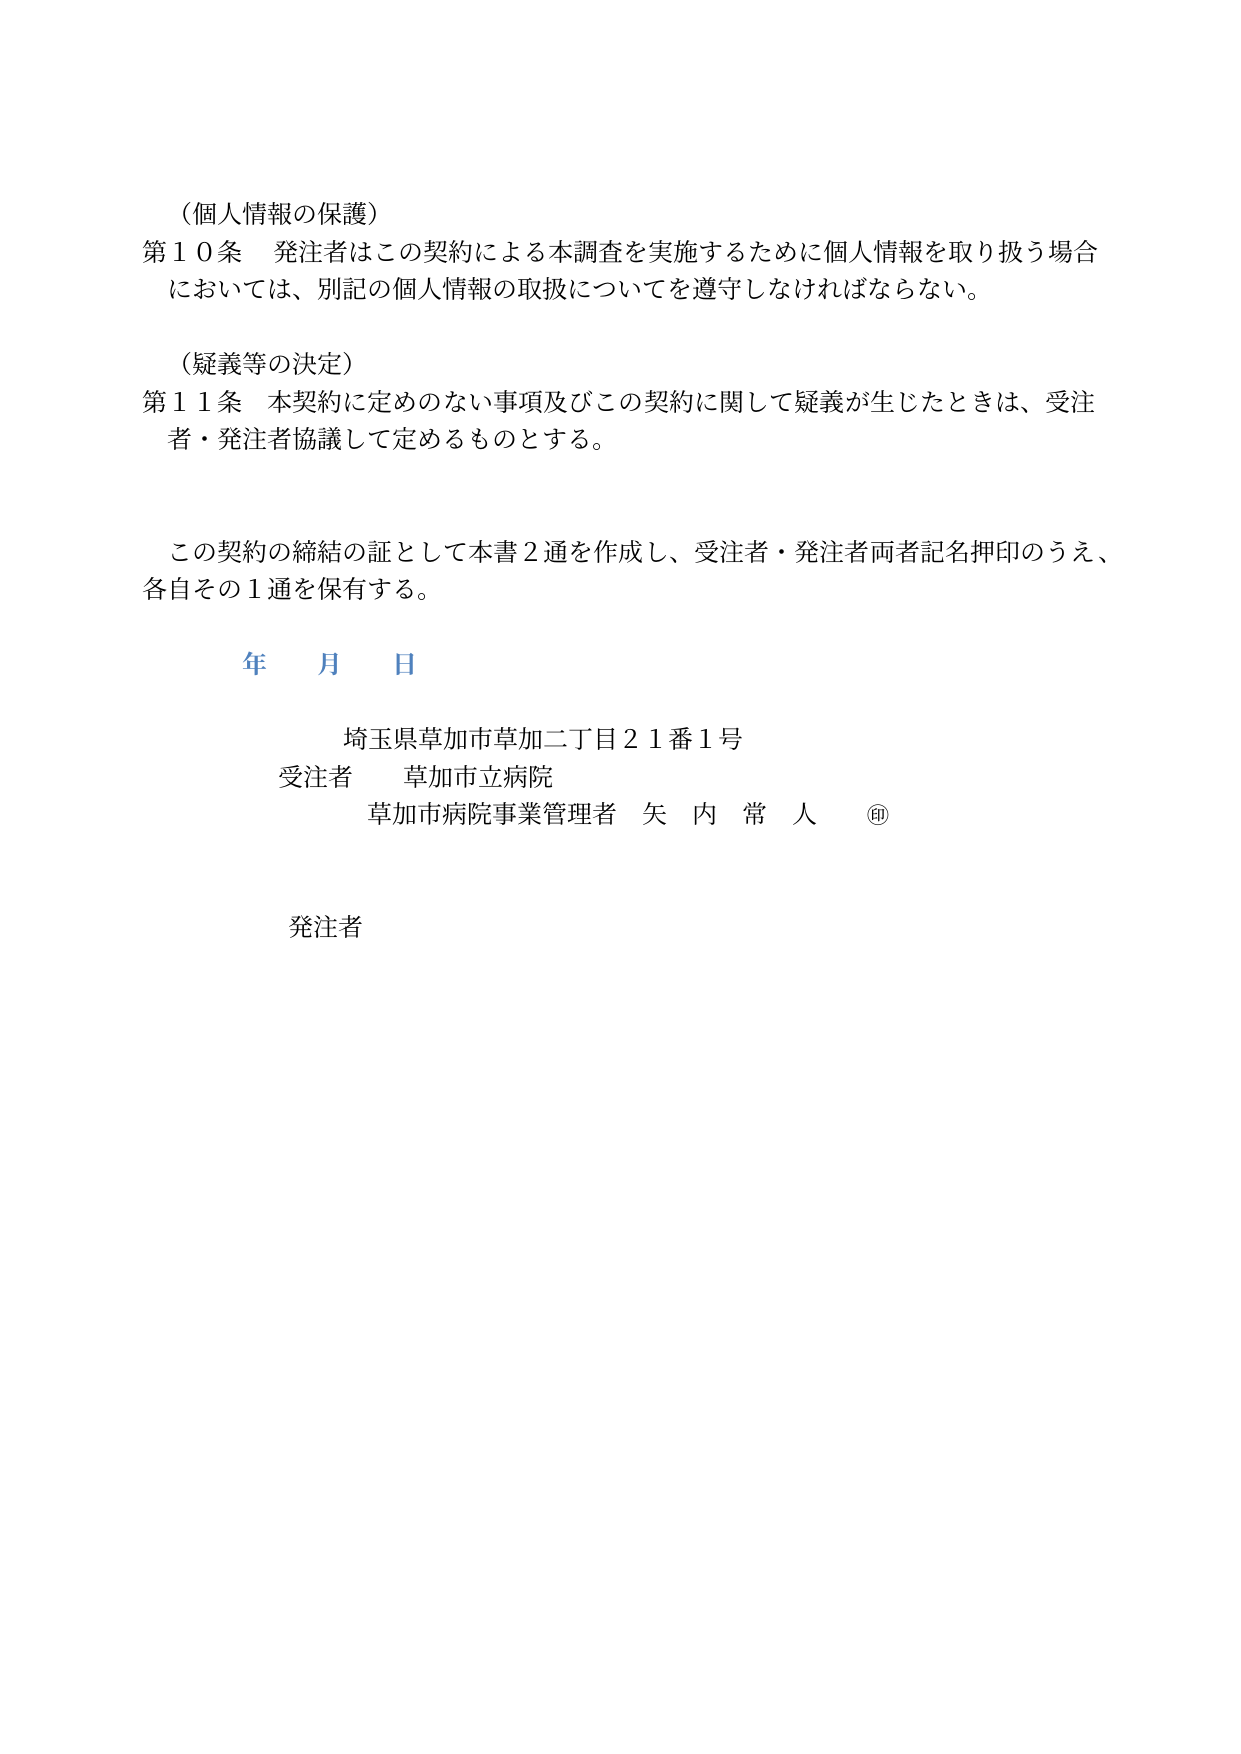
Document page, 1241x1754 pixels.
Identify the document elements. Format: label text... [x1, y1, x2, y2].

text 第１１条 本契約に定めのない事項及びこの契約に関して疑義が生じたときは、受注者・発注者協議して定めるものとする。 [142, 381, 1098, 456]
text 第１０条 発注者はこの契約による本調査を実施するために個人情報を取り扱う場合においては、別記の個人情報の取扱についてを遵守しなければならない。 [142, 231, 1098, 306]
text この契約の締結の証として本書２通を作成し、受注者・発注者両者記名押印のうえ、各自その１通を保有する。 [142, 531, 1098, 606]
text 年 月 日 [142, 644, 1098, 681]
text 受注者 草加市立病院 [142, 756, 1098, 794]
text 発注者 [142, 906, 1098, 944]
text （疑義等の決定） [142, 344, 1098, 381]
text 草加市病院事業管理者 矢 内 常 人 ㊞ [142, 794, 1098, 831]
text （個人情報の保護） [142, 194, 1098, 231]
text 埼玉県草加市草加二丁目２１番１号 [142, 719, 1098, 756]
